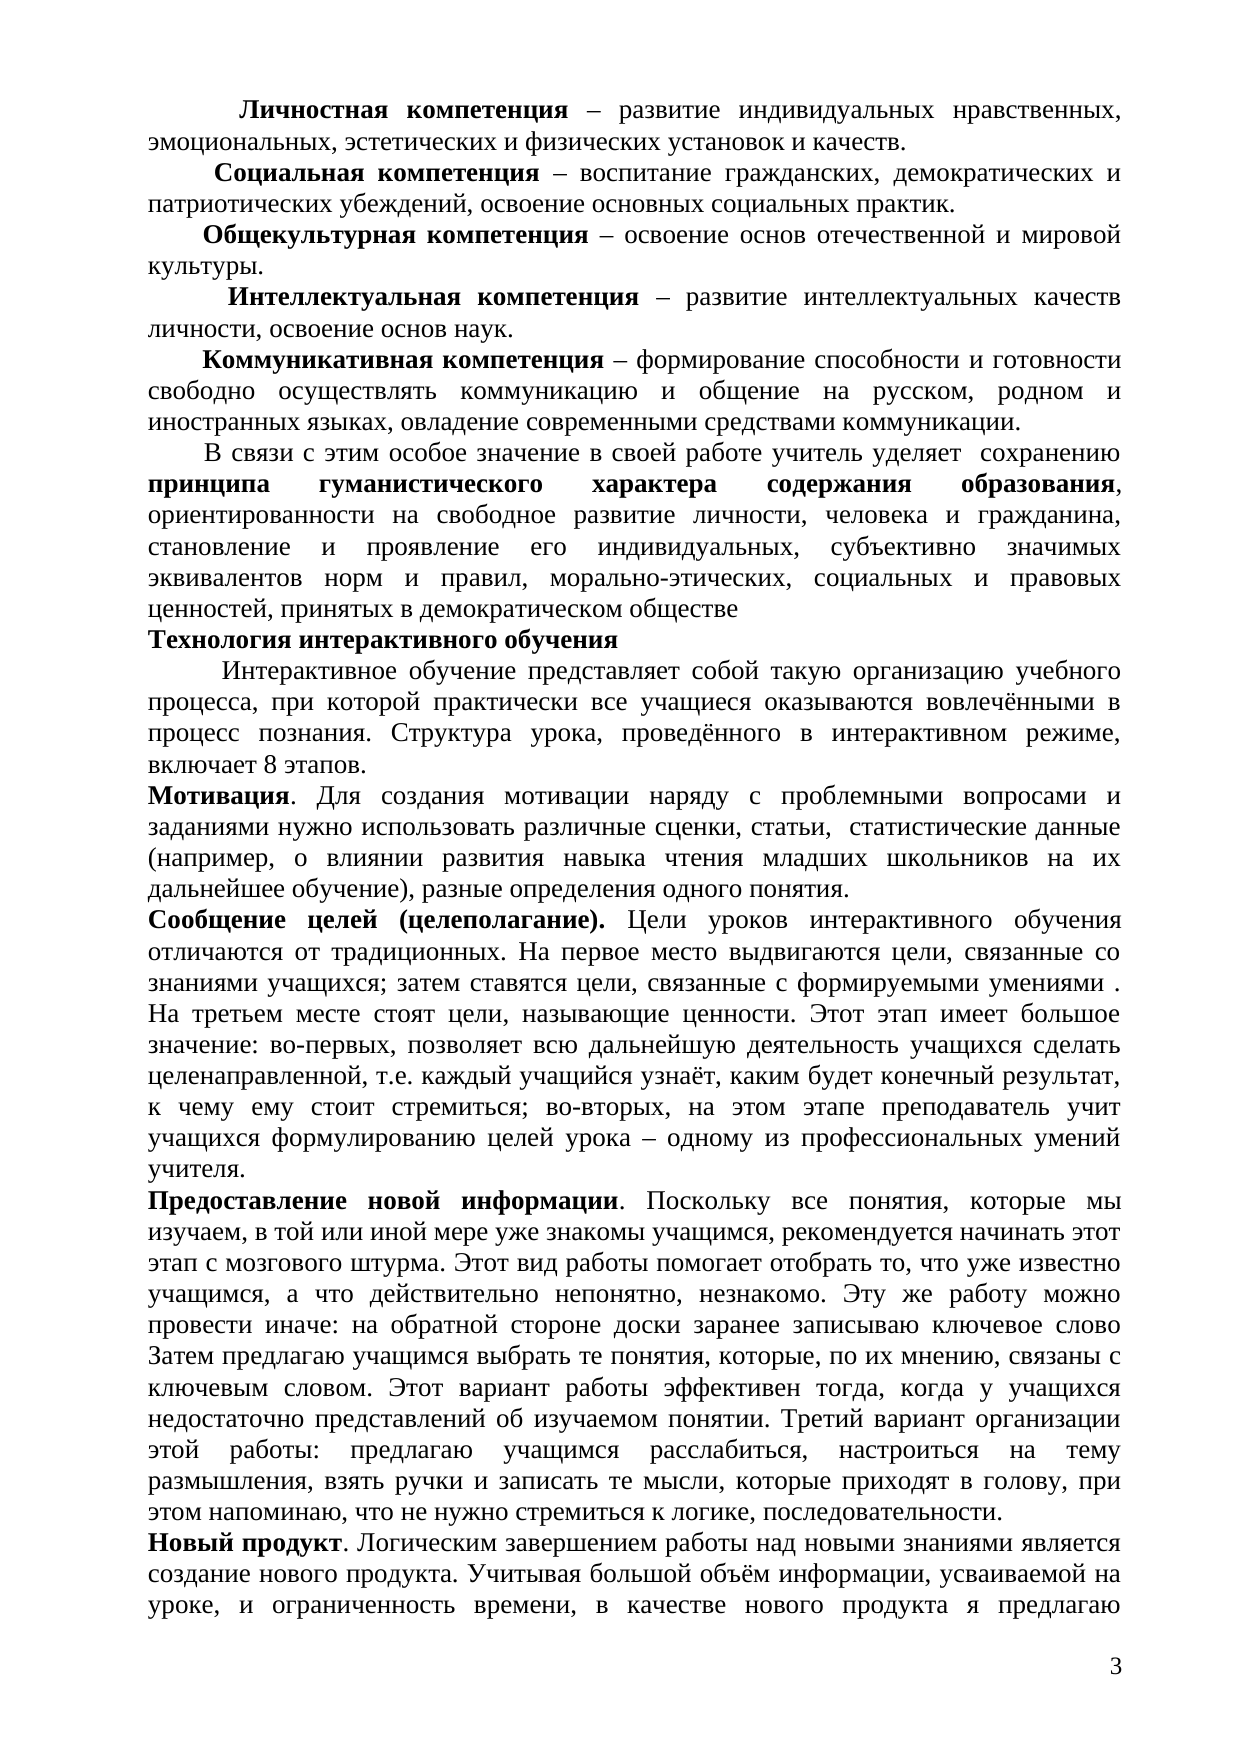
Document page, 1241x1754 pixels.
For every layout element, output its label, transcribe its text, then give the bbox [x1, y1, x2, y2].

text Общекультурная компетенция – освоение основ отечественной и мировой культуры. [148, 218, 1122, 281]
text Технология интерактивного обучения [148, 623, 1122, 654]
text Интеллектуальная компетенция – развитие интеллектуальных качеств личности, освоение основ наук. [148, 281, 1122, 343]
text Коммуникативная компетенция – формирование способности и готовности свободно осуществлять коммуникацию и общение на русском, родном и иностранных языках, овладение современными средствами коммуникации. [148, 343, 1122, 436]
text Предоставление новой информации. Поскольку все понятия, которые мы изучаем, в той или иной мере уже знакомы учащимся, рекомендуется начинать этот этап с мозгового штурма. Этот вид работы помогает отобрать то, что уже известно учащимся, а что действительно непонятно, незнакомо. Эту же работу можно провести иначе: на обратной стороне доски заранее записываю ключевое слово Затем предлагаю учащимся выбрать те понятия, которые, по их мнению, связаны с ключевым словом. Этот вариант работы эффективен тогда, когда у учащихся недостаточно представлений об изучаемом понятии. Третий вариант организации этой работы: предлагаю учащимся расслабиться, настроиться на тему размышления, взять ручки и записать те мысли, которые приходят в голову, при этом напоминаю, что не нужно стремиться к логике, последовательности. [148, 1184, 1122, 1526]
text Личностная компетенция – развитие индивидуальных нравственных, эмоциональных, эстетических и физических установок и качеств. [148, 94, 1122, 156]
text Социальная компетенция – воспитание гражданских, демократических и патриотических убеждений, освоение основных социальных практик. [148, 156, 1122, 218]
text В связи с этим особое значение в своей работе учитель уделяет сохранению принципа гуманистического характера содержания образования, ориентированности на свободное развитие личности, человека и гражданина, становление и проявление его индивидуальных, субъективно значимых эквивалентов норм и правил, морально-этических, социальных и правовых ценностей, принятых в демократическом обществе [148, 436, 1122, 623]
text Интерактивное обучение представляет собой такую организацию учебного процесса, при которой практически все учащиеся оказываются вовлечёнными в процесс познания. Структура урока, проведённого в интерактивном режиме, включает 8 этапов. [148, 654, 1122, 779]
text Мотивация. Для создания мотивации наряду с проблемными вопросами и заданиями нужно использовать различные сценки, статьи, статистические данные (например, о влиянии развития навыка чтения младших школьников на их дальнейшее обучение), разные определения одного понятия. [148, 779, 1122, 903]
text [148, 1526, 1122, 1620]
text Сообщение целей (целеполагание). Цели уроков интерактивного обучения отличаются от традиционных. На первое место выдвигаются цели, связанные со знаниями учащихся; затем ставятся цели, связанные с формируемыми умениями . На третьем месте стоят цели, называющие ценности. Этот этап имеет большое значение: во-первых, позволяет всю дальнейшую деятельность учащихся сделать целенаправленной, т.е. каждый учащийся узнаёт, каким будет конечный результат, к чему ему стоит стремиться; во-вторых, на этом этапе преподаватель учит учащихся формулированию целей урока – одному из профессиональных умений учителя. [148, 903, 1122, 1184]
